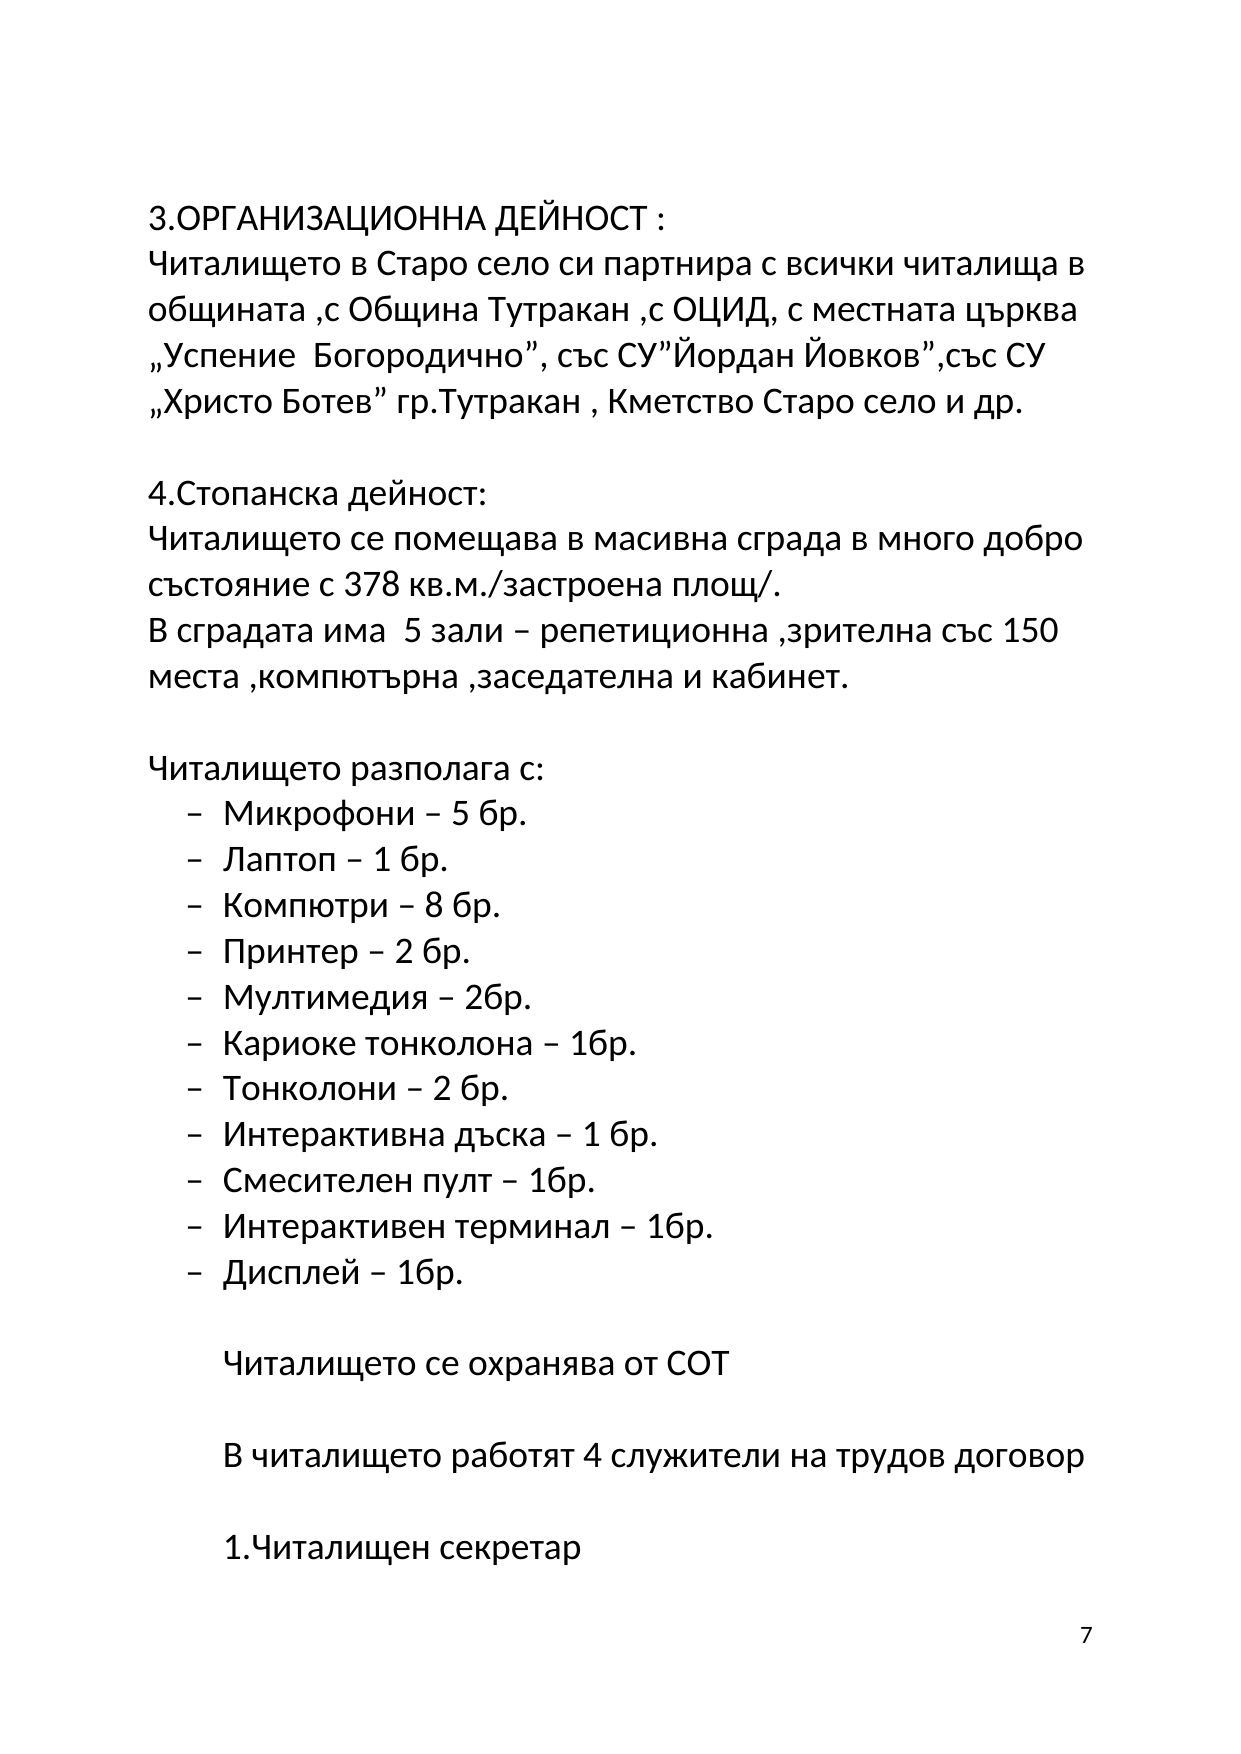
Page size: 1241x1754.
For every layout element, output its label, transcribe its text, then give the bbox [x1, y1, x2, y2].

list Читалището се охранява от СОТ [223, 1339, 1093, 1385]
list 1.Читалищен секретар [223, 1523, 1093, 1568]
list Дисплей – 1бр. [185, 1248, 1093, 1293]
list Смесителен пулт – 1бр. [185, 1156, 1093, 1202]
list Компютри – 8 бр. [185, 881, 1093, 927]
list Лаптоп – 1 бр. [185, 835, 1093, 881]
text Читалището разполага с: [148, 743, 1093, 789]
text В сградата има 5 зали – репетиционна ,зрителна със 150 места ,компютърна ,заседателна и кабинет. [148, 606, 1093, 698]
list Кариоке тонколона – 1бр. [185, 1018, 1093, 1064]
list Интерактивен терминал – 1бр. [185, 1202, 1093, 1248]
list В читалището работят 4 служители на трудов договор [223, 1431, 1093, 1477]
text 4.Стопанска дейност: [148, 468, 1093, 514]
list Мултимедия – 2бр. [185, 973, 1093, 1018]
list Микрофони – 5 бр. [185, 789, 1093, 835]
list Принтер – 2 бр. [185, 927, 1093, 973]
list Интерактивна дъска – 1 бр. [185, 1110, 1093, 1156]
text Читалището се помещава в масивна сграда в много добро състояние с 378 кв.м./застроена площ/. [148, 514, 1093, 606]
text Читалището в Старо село си партнира с всички читалища в общината ,с Община Тутракан ,с ОЦИД, с местната църква „Успение Богородично”, със СУ”Йордан Йовков”,със СУ „Христо Ботев” гр.Тутракан , Кметство Старо село и др. [148, 239, 1093, 423]
list Тонколони – 2 бр. [185, 1064, 1093, 1110]
text 3.ОРГАНИЗАЦИОННА ДЕЙНОСТ : [148, 193, 1093, 239]
